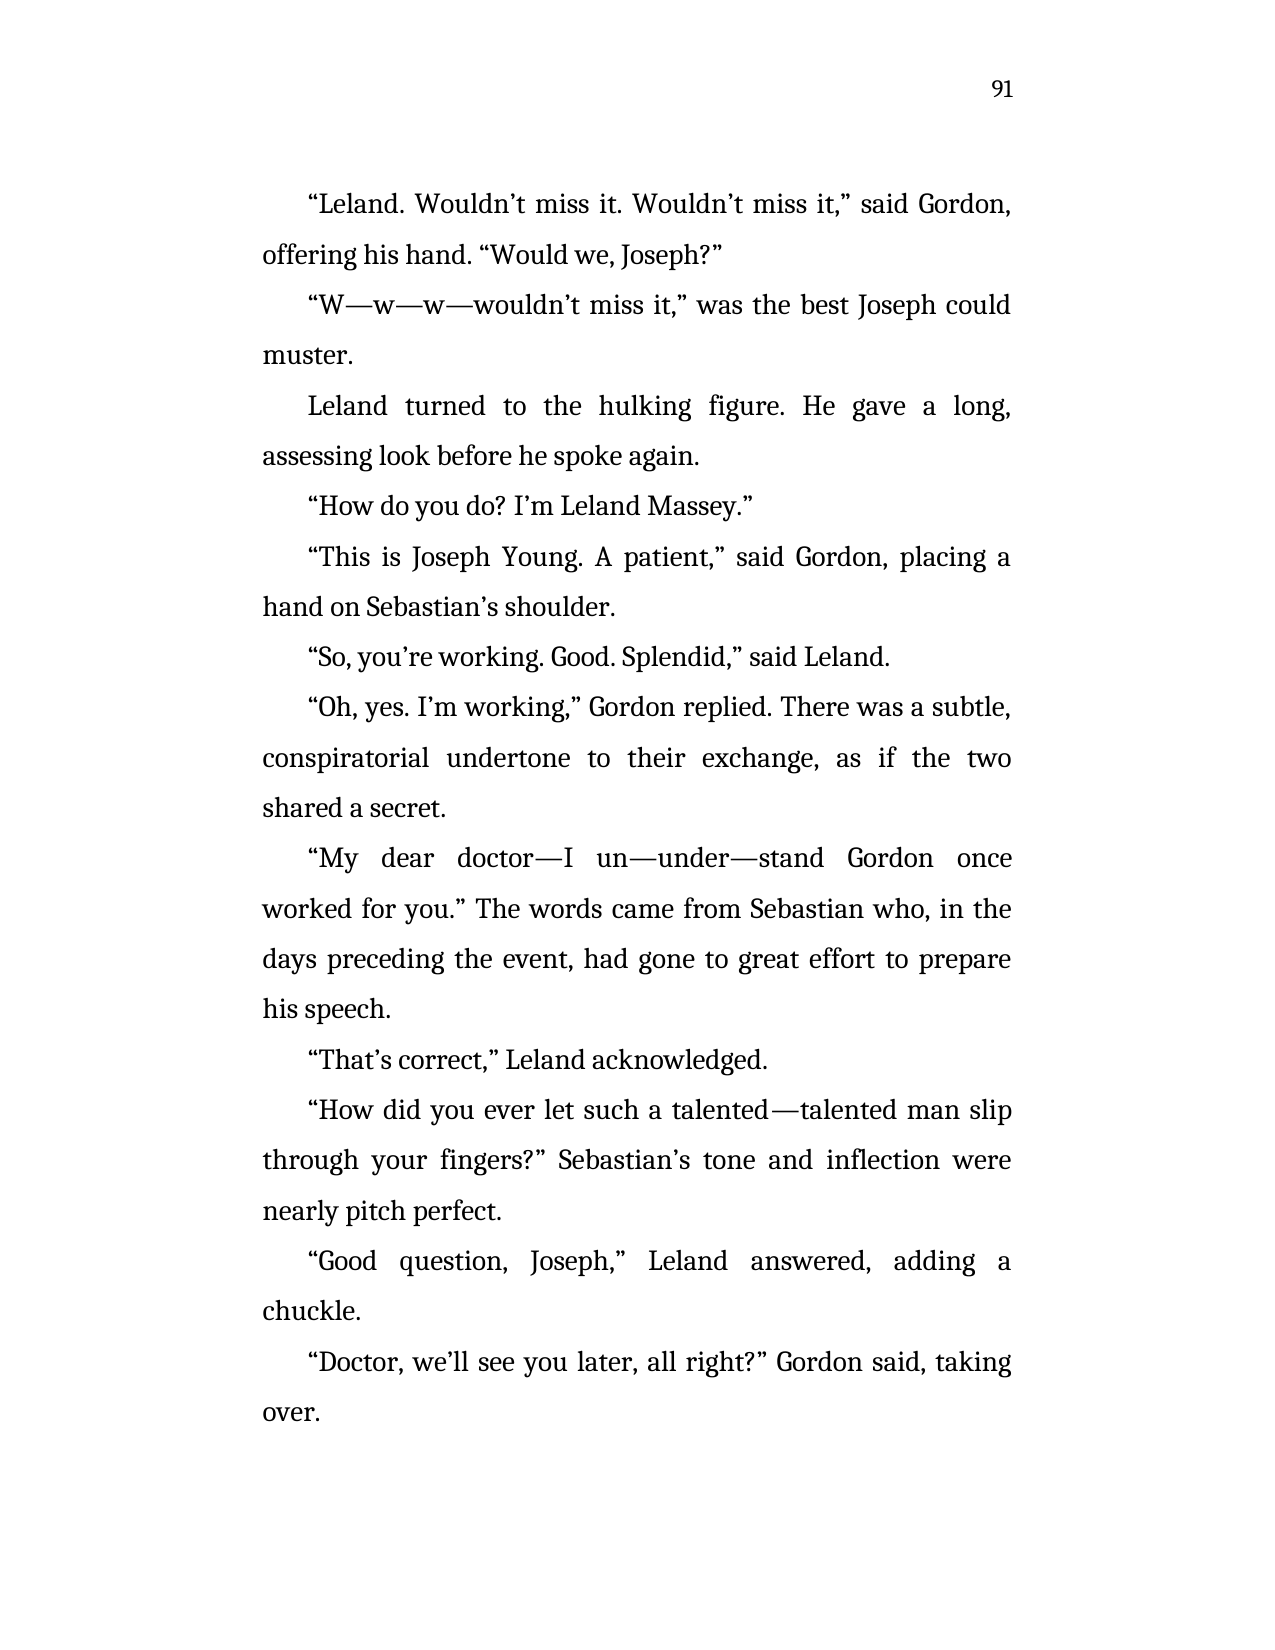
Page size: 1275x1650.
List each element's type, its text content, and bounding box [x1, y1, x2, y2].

text “How do you do? I’m Leland Massey.” [262, 489, 1012, 523]
text “Doctor, we’ll see you later, all right?” Gordon said, taking over. [262, 1345, 1012, 1428]
text “How did you ever let such a talented—talented man slip through your fingers?” Sebastian’s tone and inflection were nearly pitch perfect. [262, 1093, 1012, 1227]
text “Good question, Joseph,” Leland answered, adding a chuckle. [262, 1244, 1012, 1328]
text “So, you’re working. Good. Splendid,” said Leland. [262, 640, 1012, 674]
text “This is Joseph Young. A patient,” said Gordon, placing a hand on Sebastian’s shoulder. [262, 540, 1012, 623]
text Leland turned to the hulking figure. He gave a long, assessing look before he spoke again. [262, 389, 1012, 473]
text “Oh, yes. I’m working,” Gordon replied. There was a subtle, conspiratorial undertone to their exchange, as if the two shared a secret. [262, 691, 1012, 825]
text “My dear doctor—I un—under—stand Gordon once worked for you.” The words came from Sebastian who, in the days preceding the event, had gone to great effort to prepare his speech. [262, 842, 1012, 1026]
text “That’s correct,” Leland acknowledged. [262, 1043, 1012, 1076]
text “Leland. Wouldn’t miss it. Wouldn’t miss it,” said Gordon, offering his hand. “Would we, Joseph?” [262, 187, 1012, 271]
text “W—w—w—wouldn’t miss it,” was the best Joseph could muster. [262, 288, 1012, 372]
